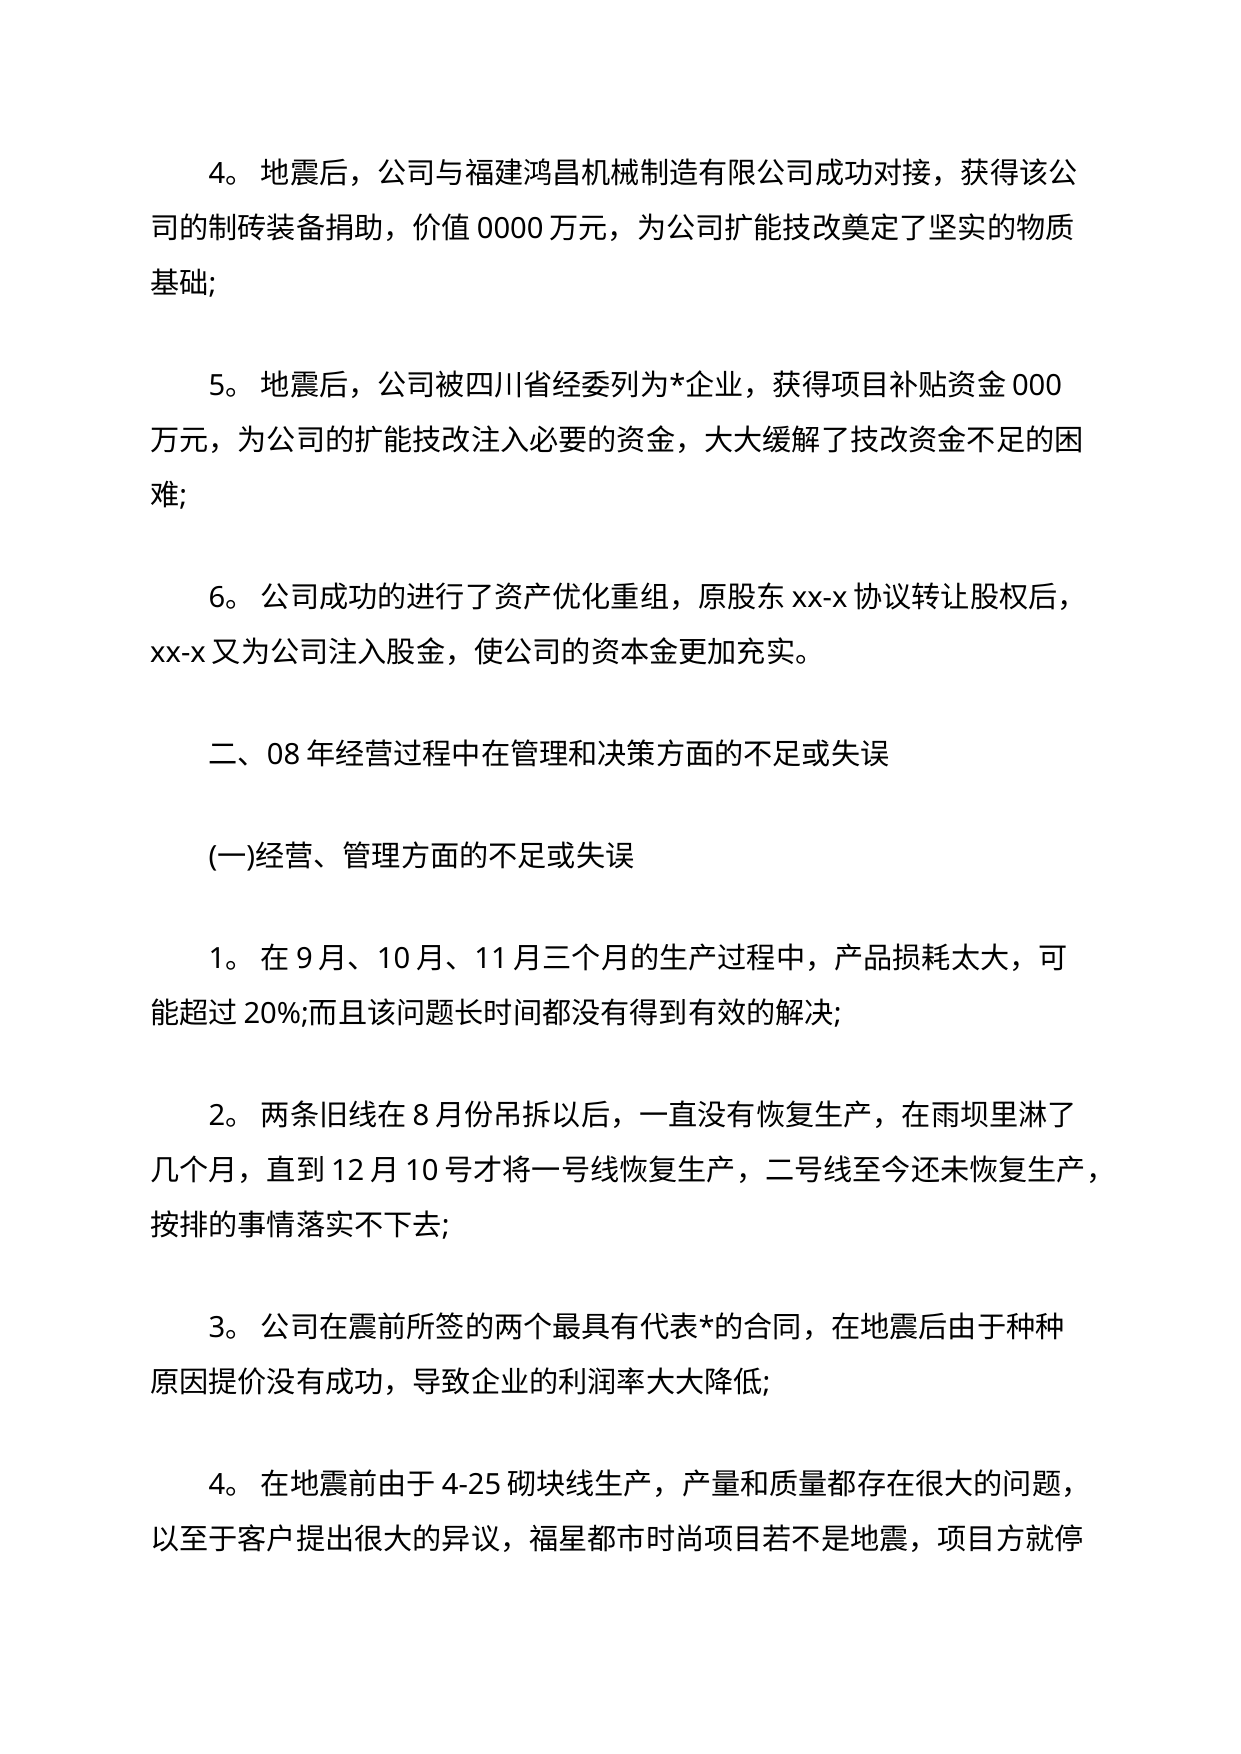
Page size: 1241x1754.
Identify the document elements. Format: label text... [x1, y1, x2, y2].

text 6。 公司成功的进行了资产优化重组，原股东xx-x协议转让股权后，xx-x又为公司注入股金，使公司的资本金更加充实。 [150, 574, 1090, 671]
text 5。 地震后，公司被四川省经委列为*企业，获得项目补贴资金000万元，为公司的扩能技改注入必要的资金，大大缓解了技改资金不足的困难; [150, 362, 1090, 514]
text (一)经营、管理方面的不足或失误 [150, 833, 1090, 875]
text 1。 在9月、10月、11月三个月的生产过程中，产品损耗太大，可能超过20%;而且该问题长时间都没有得到有效的解决; [150, 935, 1090, 1032]
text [150, 1461, 1090, 1558]
text 4。 地震后，公司与福建鸿昌机械制造有限公司成功对接，获得该公司的制砖装备捐助，价值0000万元，为公司扩能技改奠定了坚实的物质基础; [150, 150, 1090, 302]
text 2。 两条旧线在8月份吊拆以后，一直没有恢复生产，在雨坝里淋了几个月，直到12月10号才将一号线恢复生产，二号线至今还未恢复生产，按排的事情落实不下去; [150, 1092, 1090, 1244]
text 二、08年经营过程中在管理和决策方面的不足或失误 [150, 731, 1090, 773]
text 3。 公司在震前所签的两个最具有代表*的合同，在地震后由于种种原因提价没有成功，导致企业的利润率大大降低; [150, 1304, 1090, 1401]
